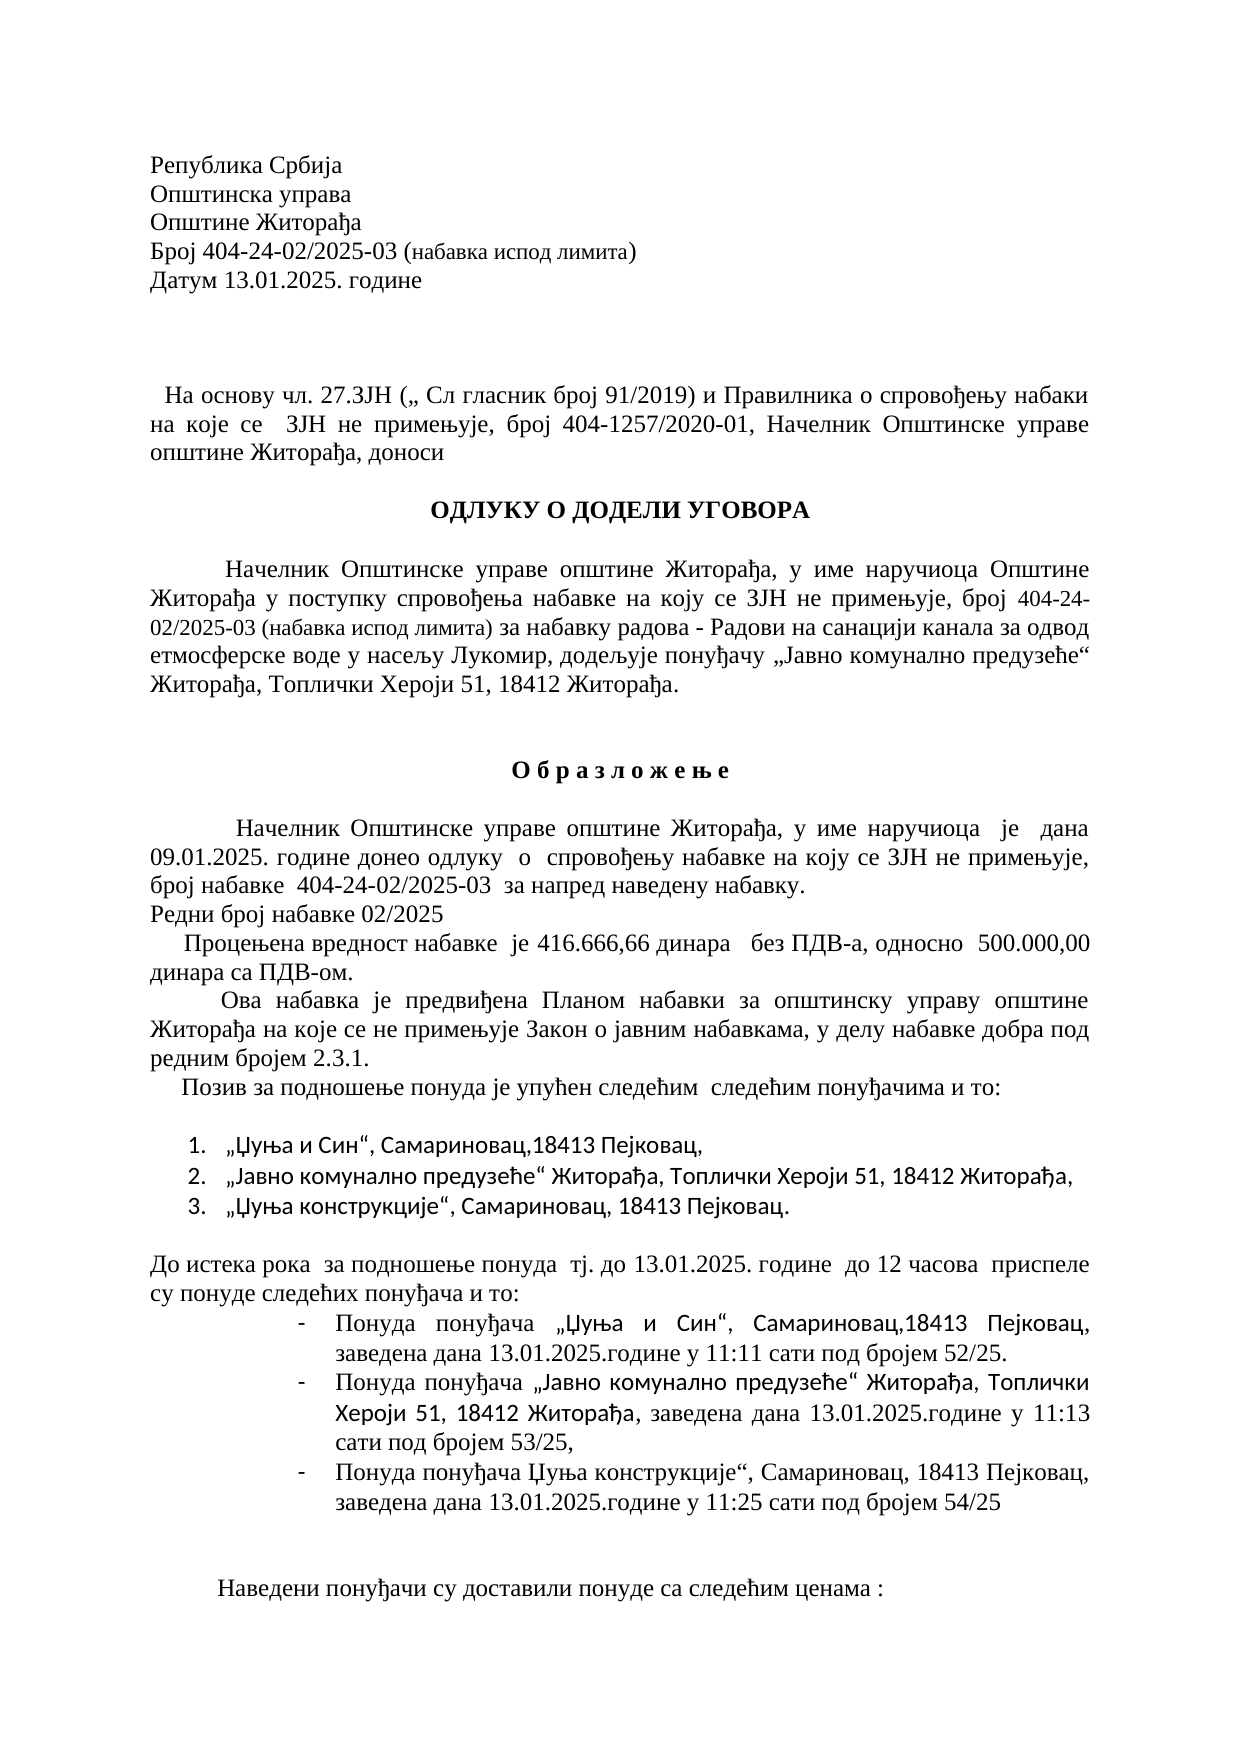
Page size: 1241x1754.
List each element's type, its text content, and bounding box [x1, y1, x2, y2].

text До истека рока за подношење понуда тј. до 13.01.2025. године до 12 часова приспеле су понуде следећих понуђача и то: [150, 1249, 1090, 1307]
text На основу чл. 27.ЗЈН („ Сл гласник број 91/2019) и Правилника о спровођењу набаки на које се ЗЈН не примењује, број 404-1257/2020-01, Начелник Општинске управе општине Житорађа, доноси [150, 380, 1090, 466]
text Начелник Општинске управе општине Житорађа, у име наручиоца је дана 09.01.2025. године донео одлуку о спровођењу набавке на коју се ЗЈН не примењује, број набавке 404-24-02/2025-03 за напред наведену набавку. [150, 813, 1090, 899]
text Процењена вредност набавке је 416.666,66 динара без ПДВ-а, односно 500.000,00 динара са ПДВ-ом. [150, 928, 1090, 986]
text Редни број набавке 02/2025 [150, 899, 1090, 928]
text Позив за подношење понуда је упућен следећим следећим понуђачима и то: [150, 1072, 1090, 1101]
text Датум 13.01.2025. године [150, 265, 1090, 294]
list „Јавно комунално предузеће“ Житорађа, Топлички Хероји 51, 18412 Житорађа, [187, 1160, 1090, 1190]
text Број 404-24-02/2025-03 (набавка испод лимита) [150, 236, 1090, 265]
text Начелник Општинске управе општине Житорађа, у име наручиоца Општине Житорађа у поступку спровођења набавке на коју се ЗЈН не примењује, број 404-24-02/2025-03 (набавка испод лимита) за набавку радова - Радови на санацији канала за одвод етмосферске воде у насељу Лукомир, додељује понуђачу „Јавно комунално предузеће“ Житорађа, Топлички Хероји 51, 18412 Житорађа. [150, 554, 1090, 698]
text ОДЛУКУ О ДОДЕЛИ УГОВОРА [150, 495, 1090, 524]
list „Џуња и Син“, Самариновац,18413 Пејковац, [187, 1129, 1090, 1160]
text Општинска управа [150, 179, 1090, 207]
list Понуда понуђача „Џуња и Син“, Самариновац,18413 Пејковац, заведена дана 13.01.2025.године у 11:11 сати под бројем 52/25. [298, 1307, 1090, 1366]
list „Џуња конструкције“, Самариновац, 18413 Пејковац. [187, 1190, 1090, 1221]
text Општине Житорађа [150, 207, 1090, 236]
text О б р а з л о ж е њ е [150, 756, 1090, 784]
text Република Србија [150, 150, 1090, 179]
list Понуда понуђача „Јавно комунално предузеће“ Житорађа, Топлички Хероји 51, 18412 Житорађа, заведена дана 13.01.2025.године у 11:13 сати под бројем 53/25, [298, 1366, 1090, 1456]
list Понуда понуђача Џуња конструкције“, Самариновац, 18413 Пејковац, заведена дана 13.01.2025.године у 11:25 сати под бројем 54/25 [298, 1456, 1090, 1515]
text Ова набавка је предвиђена Планом набавки за општинску управу општине Житорађа на које се не примењује Закон о јавним набавкама, у делу набавке добра под редним бројем 2.3.1. [150, 986, 1090, 1072]
list Наведени понуђачи су доставили понуде са следећим ценама : [217, 1573, 1090, 1602]
